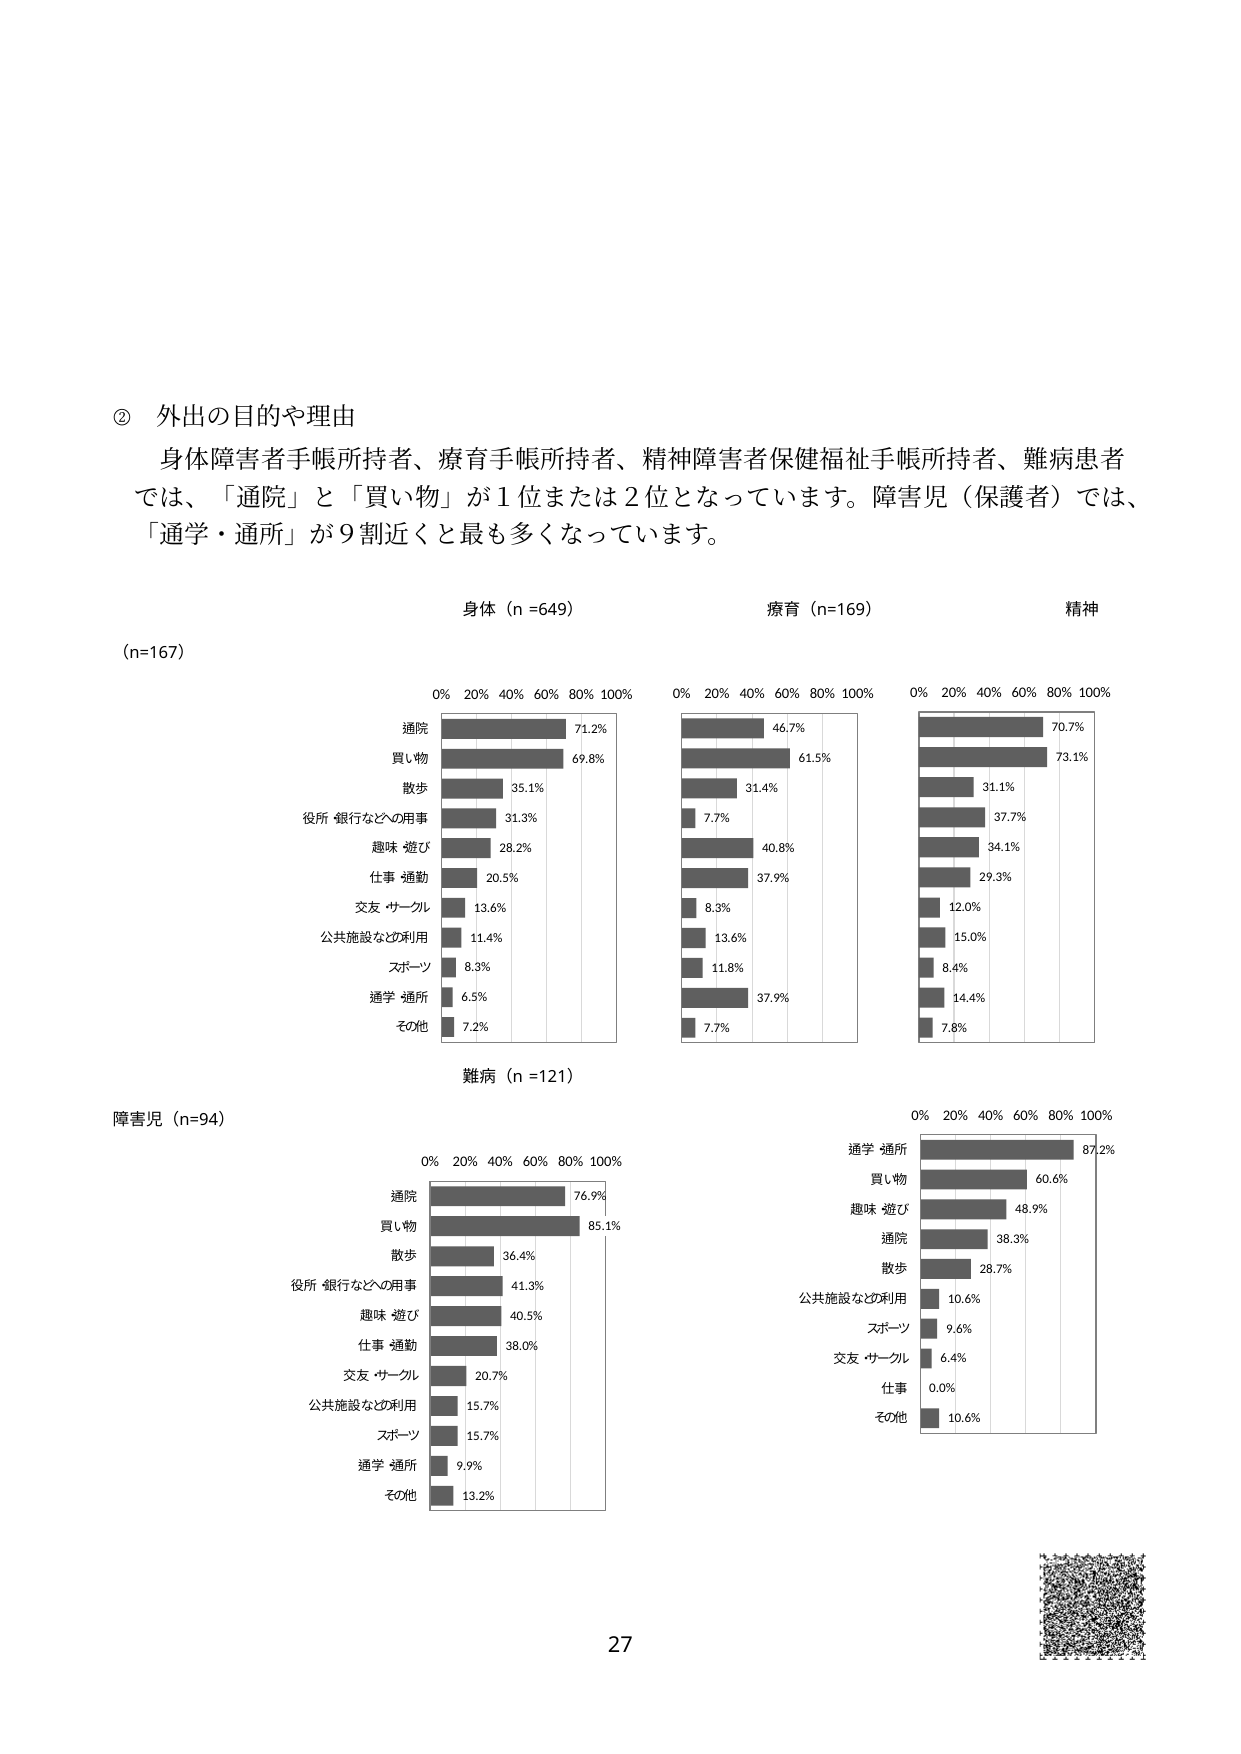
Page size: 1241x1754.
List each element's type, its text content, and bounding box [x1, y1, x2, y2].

picture [1039, 1553, 1146, 1660]
text 身体（n =649） 療育（n=169） 精神（n=167） [112, 589, 1128, 670]
text 難病（n =121） 障害児（n=94） [112, 1057, 1128, 1137]
subtitle ② 外出の目的や理由 [112, 396, 1128, 434]
text 身体障害者手帳所持者、療育手帳所持者、精神障害者保健福祉手帳所持者、難病患者では、「通院」と「買い物」が１位または２位となっています。障害児（保護者）では、「通学・通所」が９割近くと最も多くなっています。 [134, 439, 1128, 552]
